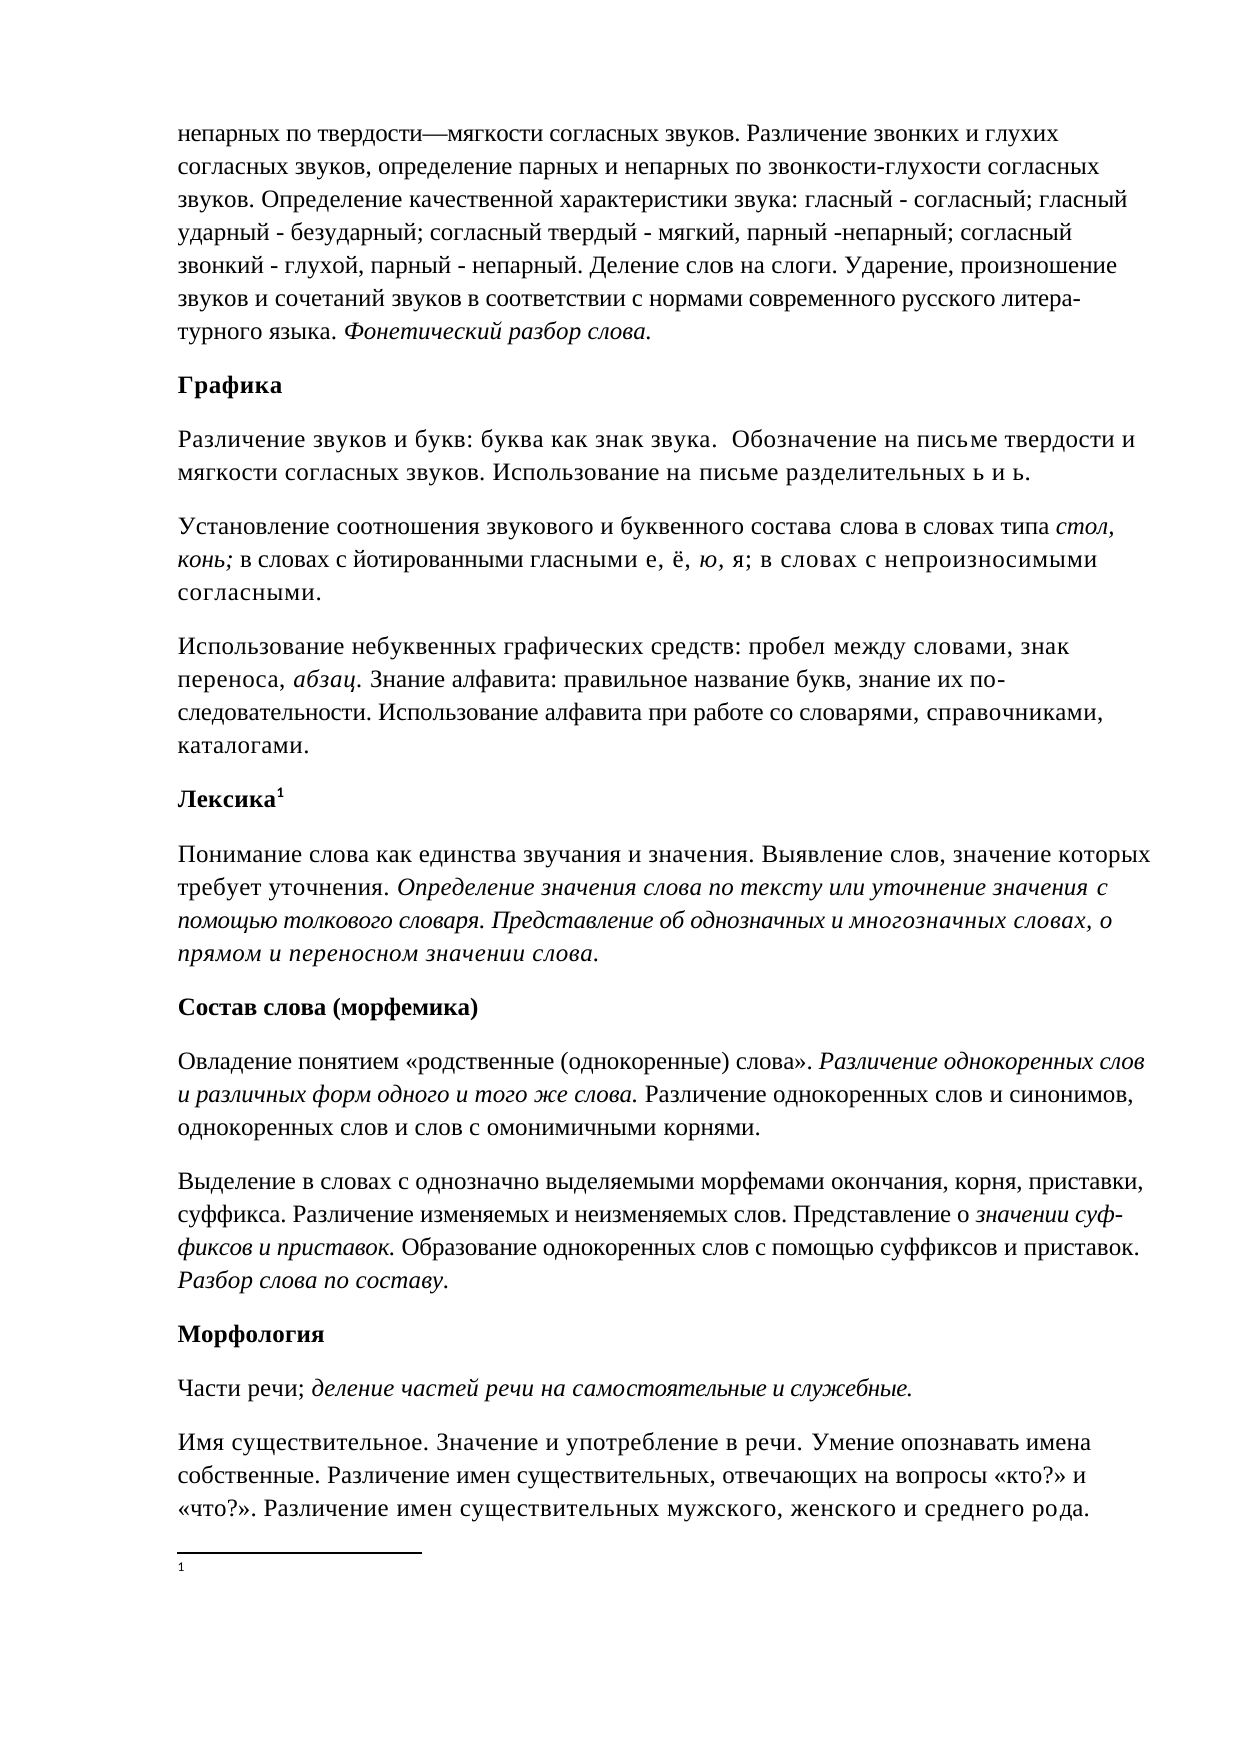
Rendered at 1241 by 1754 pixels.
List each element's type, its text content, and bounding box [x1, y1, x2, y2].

text Морфология [177, 1319, 1150, 1348]
text Графика [177, 370, 1150, 399]
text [177, 1427, 1152, 1522]
text Части речи; деление частей речи на самостоятельные и служебные. [177, 1373, 1150, 1402]
text Понимание слова как единства звучания и значения. Выявление слов, значение которых требует уточнения. Определение значения слова по тексту или уточнение значения с помощью толкового словаря. Представление об однозначных и многозначных словах, о прямом и переносном значении слова. [177, 839, 1152, 967]
text Различение звуков и букв: буква как знак звука. Обозначение на письме твердости и мягкости согласных звуков. Использование на письме разделительных ь и ь. [177, 424, 1150, 486]
text Использование небуквенных графических средств: пробел между словами, знак переноса, абзац. Знание алфавита: правильное название букв, знание их последовательности. Использование алфавита при работе со словарями, справочниками, каталогами. [177, 631, 1150, 758]
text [177, 118, 1152, 345]
text Лексика [177, 784, 1152, 814]
text Овладение понятием «родственные (однокоренные) слова». Различение однокоренных слов и различных форм одного и того же слова. Различение однокоренных слов и синонимов, однокоренных слов и слов с омонимичными корнями. [177, 1046, 1150, 1141]
text Установление соотношения звукового и буквенного состава слова в словах типа стол, конь; в словах с йотированными гласными е, ё, ю, я; в словах с непроизносимыми согласными. [177, 511, 1150, 606]
text Выделение в словах с однозначно выделяемыми морфемами окончания, корня, приставки, суффикса. Различение изменяемых и неизменяемых слов. Представление о значении суффиксов и приставок. Образование однокоренных слов с помощью суффиксов и приставок. Разбор слова по составу. [177, 1166, 1150, 1294]
text Состав слова (морфемика) [177, 992, 1150, 1021]
